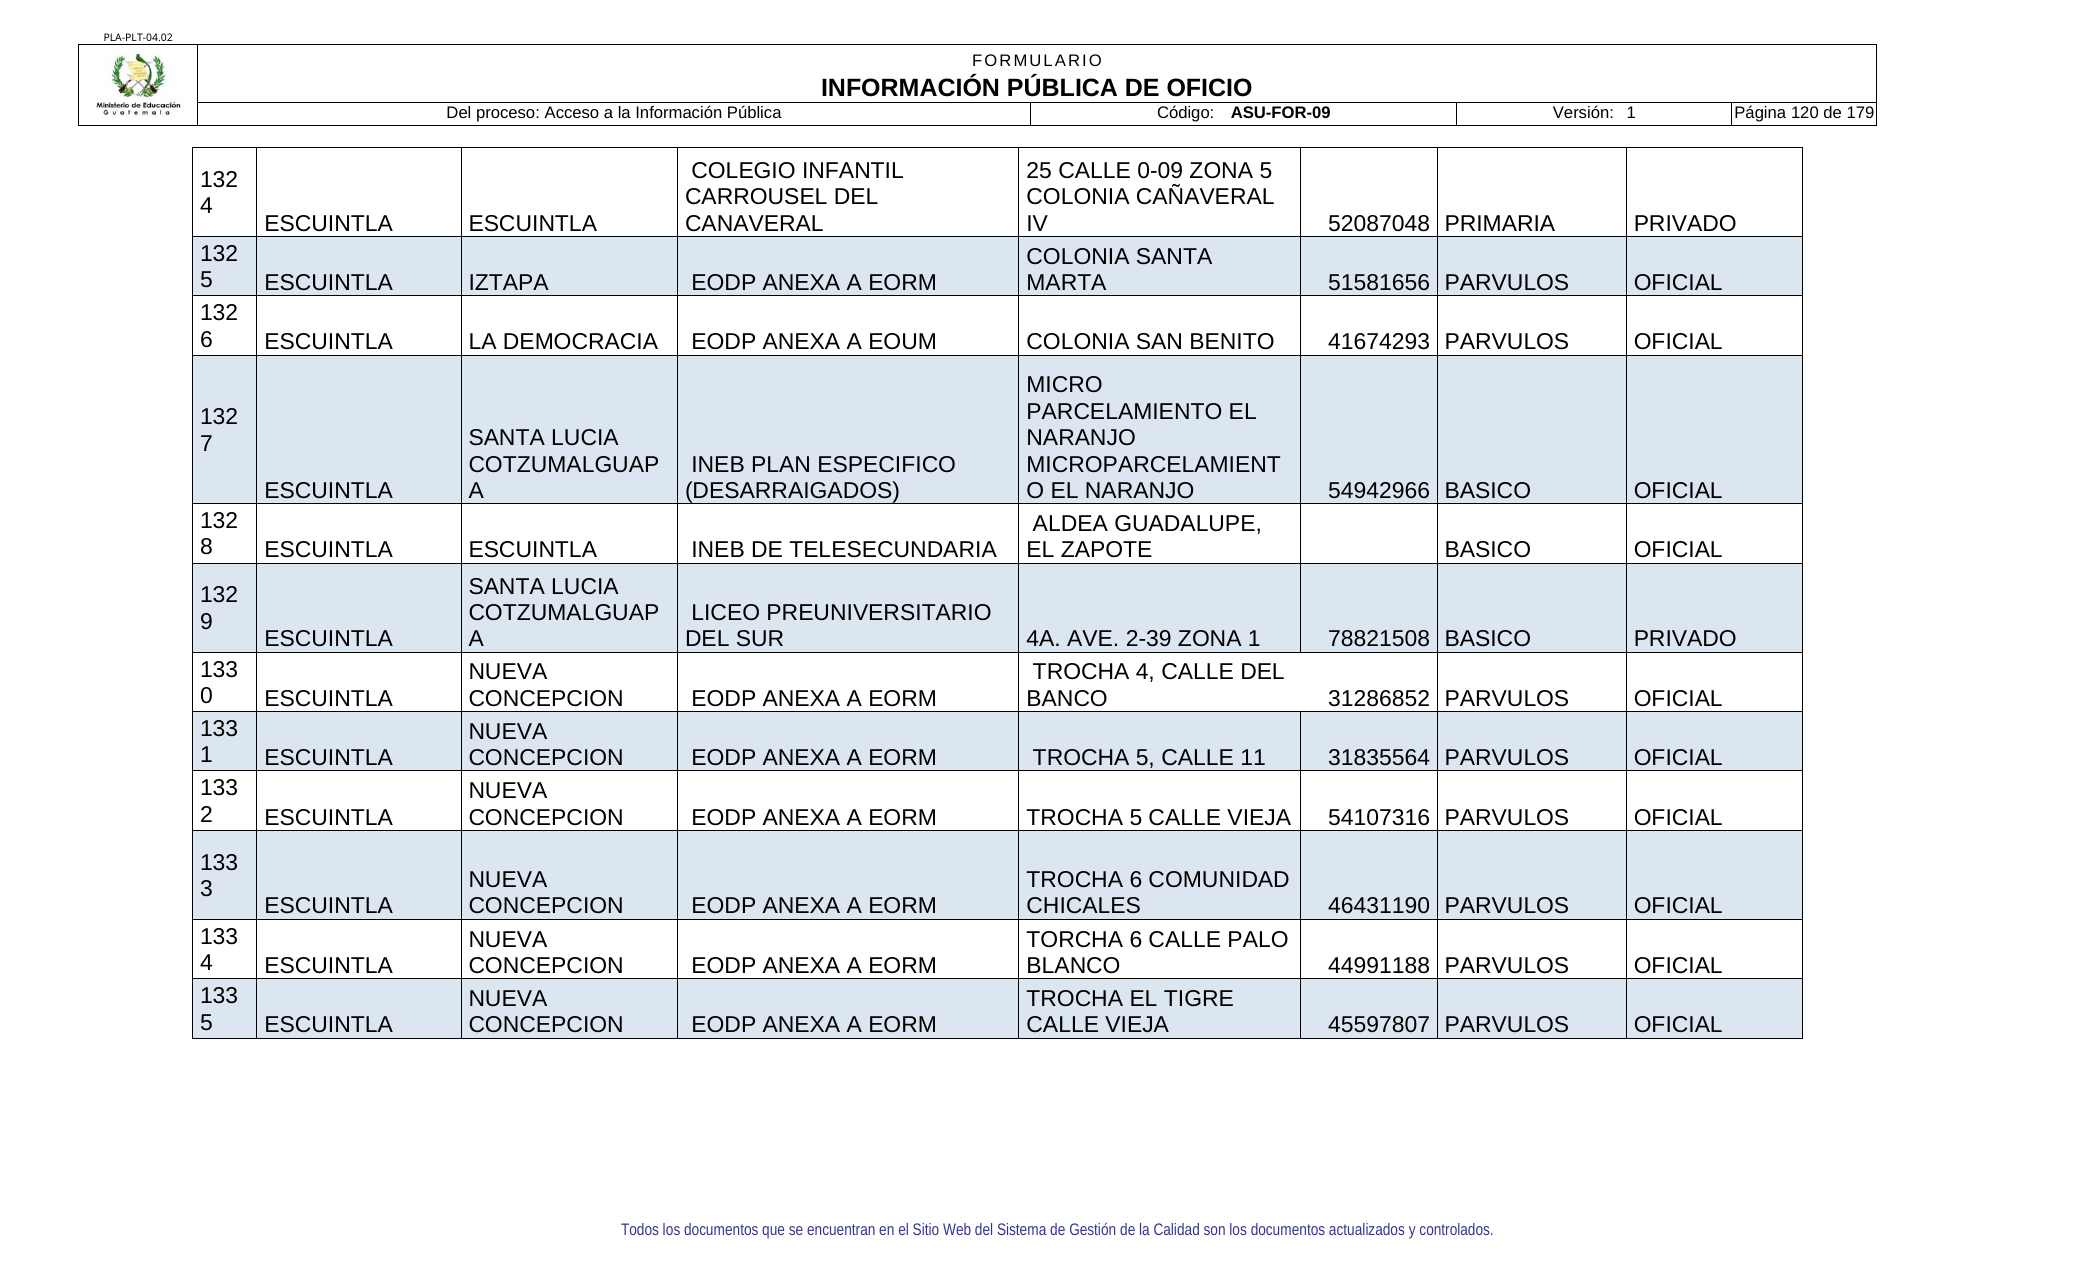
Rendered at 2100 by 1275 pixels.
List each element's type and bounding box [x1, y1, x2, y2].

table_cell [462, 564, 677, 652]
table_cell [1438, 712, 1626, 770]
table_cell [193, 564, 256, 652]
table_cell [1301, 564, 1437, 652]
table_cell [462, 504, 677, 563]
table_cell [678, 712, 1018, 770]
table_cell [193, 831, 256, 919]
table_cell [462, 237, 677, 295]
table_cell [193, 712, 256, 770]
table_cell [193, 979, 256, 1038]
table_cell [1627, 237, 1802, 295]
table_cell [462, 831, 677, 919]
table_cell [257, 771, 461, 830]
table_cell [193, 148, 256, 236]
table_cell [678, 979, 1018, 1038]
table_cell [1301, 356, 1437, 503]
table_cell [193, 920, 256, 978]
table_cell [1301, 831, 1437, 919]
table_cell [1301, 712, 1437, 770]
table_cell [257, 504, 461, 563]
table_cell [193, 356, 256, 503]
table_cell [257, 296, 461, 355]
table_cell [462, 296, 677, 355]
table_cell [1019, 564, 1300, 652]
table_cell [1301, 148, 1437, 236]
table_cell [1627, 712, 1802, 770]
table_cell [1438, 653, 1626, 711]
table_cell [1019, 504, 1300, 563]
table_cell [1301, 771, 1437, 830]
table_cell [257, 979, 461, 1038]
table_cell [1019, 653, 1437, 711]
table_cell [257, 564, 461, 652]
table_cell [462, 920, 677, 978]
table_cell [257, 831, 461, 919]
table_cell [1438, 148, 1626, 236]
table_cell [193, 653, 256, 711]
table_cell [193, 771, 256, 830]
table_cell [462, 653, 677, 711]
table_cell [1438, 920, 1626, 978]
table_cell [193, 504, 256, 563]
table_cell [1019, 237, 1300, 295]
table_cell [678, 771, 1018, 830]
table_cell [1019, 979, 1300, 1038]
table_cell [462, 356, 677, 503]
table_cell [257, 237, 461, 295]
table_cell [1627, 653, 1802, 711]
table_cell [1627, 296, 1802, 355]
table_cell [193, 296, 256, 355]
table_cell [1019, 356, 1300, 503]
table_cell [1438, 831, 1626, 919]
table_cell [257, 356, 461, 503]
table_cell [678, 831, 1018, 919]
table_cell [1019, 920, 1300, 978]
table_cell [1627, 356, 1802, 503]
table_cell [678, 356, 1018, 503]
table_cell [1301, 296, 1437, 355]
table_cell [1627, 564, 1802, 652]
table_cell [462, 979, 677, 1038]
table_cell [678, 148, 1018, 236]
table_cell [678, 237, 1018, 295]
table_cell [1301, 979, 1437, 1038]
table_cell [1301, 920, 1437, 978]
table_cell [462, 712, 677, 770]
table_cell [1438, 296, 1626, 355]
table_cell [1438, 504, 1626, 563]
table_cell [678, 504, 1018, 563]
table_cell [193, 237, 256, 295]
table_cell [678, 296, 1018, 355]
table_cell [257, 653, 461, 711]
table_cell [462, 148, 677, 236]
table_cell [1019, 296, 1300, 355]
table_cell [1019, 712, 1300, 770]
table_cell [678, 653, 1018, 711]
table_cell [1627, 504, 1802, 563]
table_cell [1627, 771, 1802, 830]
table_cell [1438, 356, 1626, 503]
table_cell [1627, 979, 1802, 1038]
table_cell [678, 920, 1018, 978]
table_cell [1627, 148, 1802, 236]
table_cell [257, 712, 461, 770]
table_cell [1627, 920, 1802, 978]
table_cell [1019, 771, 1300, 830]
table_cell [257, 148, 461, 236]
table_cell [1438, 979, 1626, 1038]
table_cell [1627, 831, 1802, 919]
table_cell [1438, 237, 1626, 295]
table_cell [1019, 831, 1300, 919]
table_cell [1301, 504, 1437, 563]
picture [95, 51, 181, 117]
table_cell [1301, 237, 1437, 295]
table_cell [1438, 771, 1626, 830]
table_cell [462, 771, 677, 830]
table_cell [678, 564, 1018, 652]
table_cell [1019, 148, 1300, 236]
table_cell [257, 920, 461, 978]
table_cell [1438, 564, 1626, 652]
